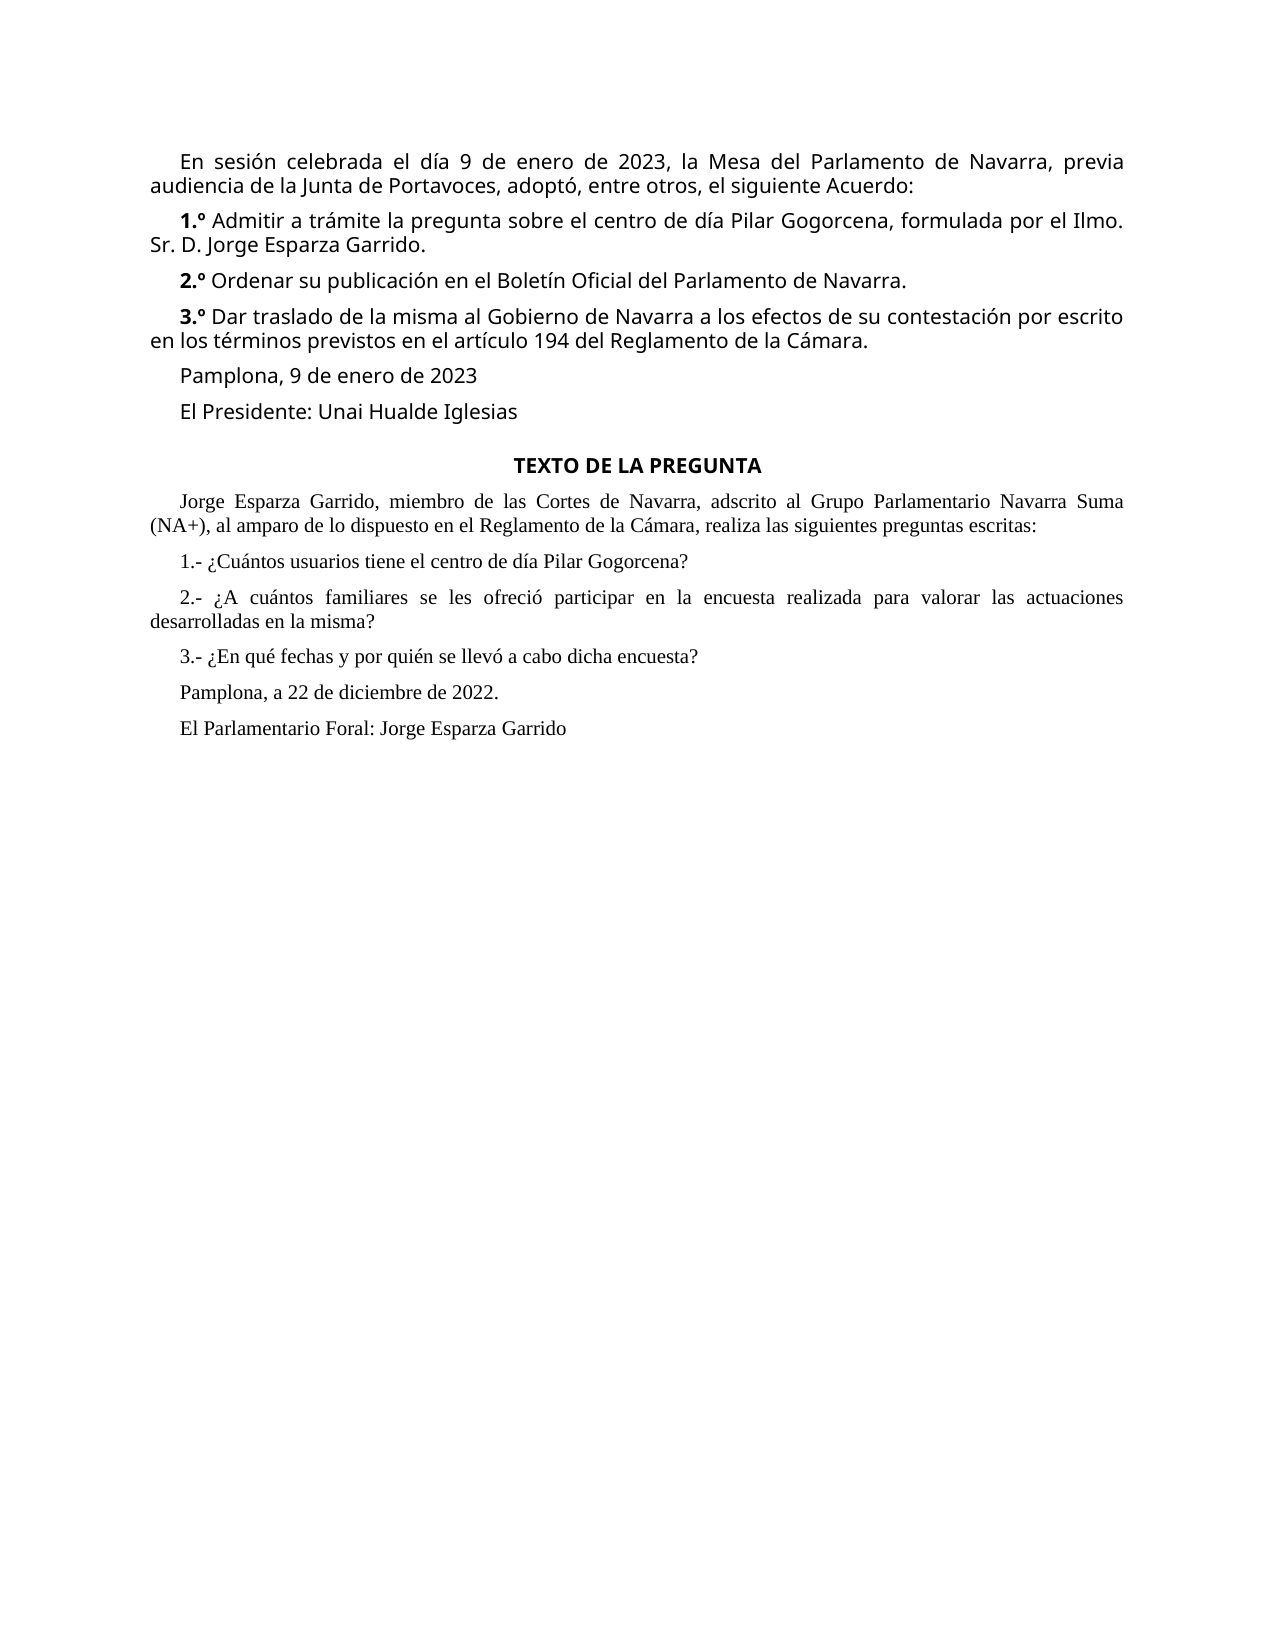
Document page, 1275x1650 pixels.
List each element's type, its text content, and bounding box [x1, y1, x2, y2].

text 1.º Admitir a trámite la pregunta sobre el centro de día Pilar Gogorcena, formulada por el Ilmo. Sr. D. Jorge Esparza Garrido. [150, 210, 1125, 258]
text 1.- ¿Cuántos usuarios tiene el centro de día Pilar Gogorcena? [150, 549, 1125, 573]
text TEXTO DE LA PREGUNTA [150, 454, 1125, 478]
text Pamplona, a 22 de diciembre de 2022. [150, 681, 1125, 704]
text El Presidente: Unai Hualde Iglesias [150, 401, 1125, 424]
text Jorge Esparza Garrido, miembro de las Cortes de Navarra, adscrito al Grupo Parlamentario Navarra Suma (NA+), al amparo de lo dispuesto en el Reglamento de la Cámara, realiza las siguientes preguntas escritas: [150, 490, 1125, 538]
text El Parlamentario Foral: Jorge Esparza Garrido [150, 716, 1125, 740]
text Pamplona, 9 de enero de 2023 [150, 365, 1125, 389]
text 2.º Ordenar su publicación en el Boletín Oficial del Parlamento de Navarra. [150, 269, 1125, 293]
text 3.º Dar traslado de la misma al Gobierno de Navarra a los efectos de su contestación por escrito en los términos previstos en el artículo 194 del Reglamento de la Cámara. [150, 305, 1125, 353]
text En sesión celebrada el día 9 de enero de 2023, la Mesa del Parlamento de Navarra, previa audiencia de la Junta de Portavoces, adoptó, entre otros, el siguiente Acuerdo: [150, 150, 1125, 198]
text 3.- ¿En qué fechas y por quién se llevó a cabo dicha encuesta? [150, 645, 1125, 669]
text 2.- ¿A cuántos familiares se les ofreció participar en la encuesta realizada para valorar las actuaciones desarrolladas en la misma? [150, 585, 1125, 633]
